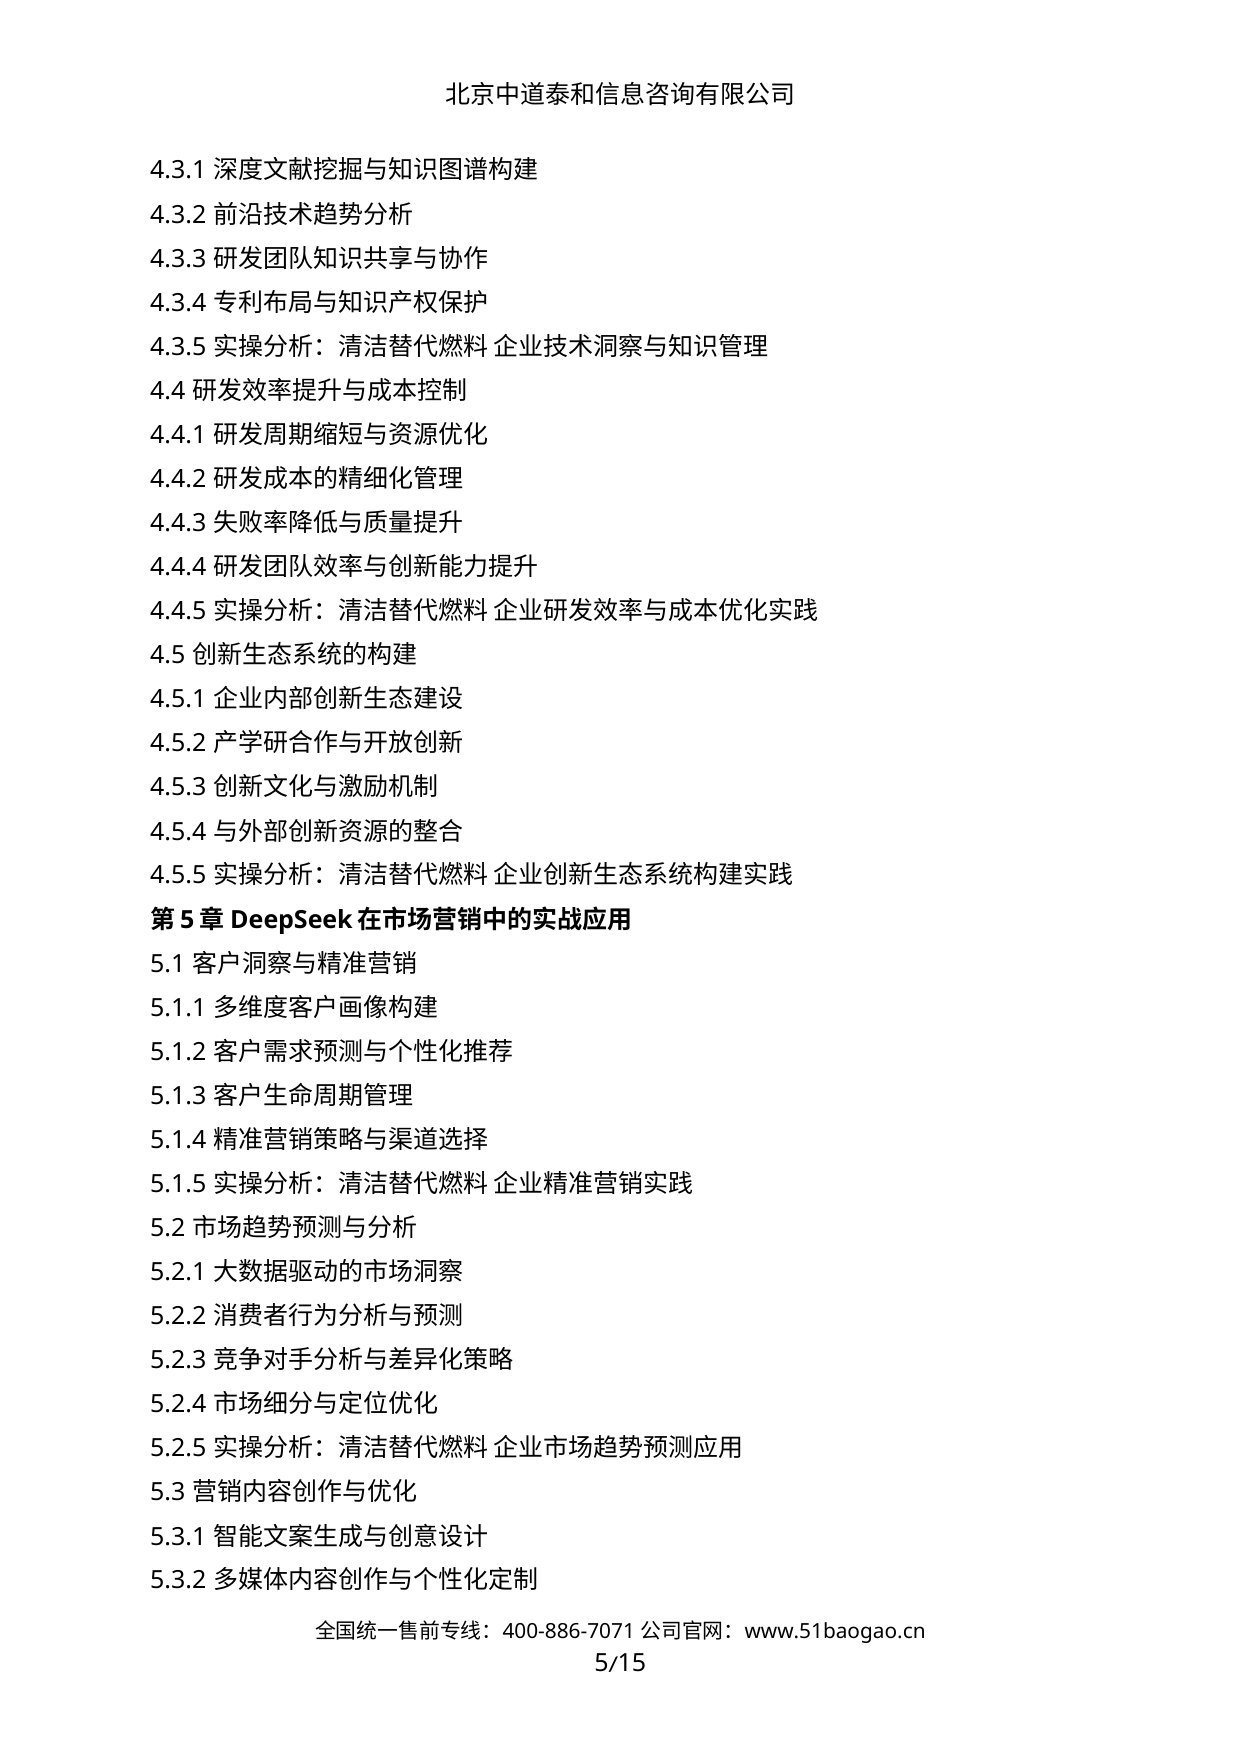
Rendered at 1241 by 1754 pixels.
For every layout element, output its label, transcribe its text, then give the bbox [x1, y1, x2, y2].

text 4.5.1 企业内部创新生态建设 [150, 679, 1090, 715]
text 4.3.2 前沿技术趋势分析 [150, 194, 1090, 230]
text 5.2 市场趋势预测与分析 [150, 1207, 1090, 1244]
text 4.4 研发效率提升与成本控制 [150, 370, 1090, 407]
text 5.1 客户洞察与精准营销 [150, 943, 1090, 979]
text 4.4.2 研发成本的精细化管理 [150, 458, 1090, 495]
text 5.3.1 智能文案生成与创意设计 [150, 1516, 1090, 1552]
text 4.5.2 产学研合作与开放创新 [150, 723, 1090, 759]
text 4.5 创新生态系统的构建 [150, 635, 1090, 671]
text 4.5.4 与外部创新资源的整合 [150, 811, 1090, 847]
text 5.1.2 客户需求预测与个性化推荐 [150, 1031, 1090, 1067]
text 5.2.1 大数据驱动的市场洞察 [150, 1252, 1090, 1288]
text 5.1.3 客户生命周期管理 [150, 1075, 1090, 1112]
text 4.4.1 研发周期缩短与资源优化 [150, 414, 1090, 451]
text 5.2.4 市场细分与定位优化 [150, 1384, 1090, 1420]
text 5.2.2 消费者行为分析与预测 [150, 1296, 1090, 1332]
text 4.5.3 创新文化与激励机制 [150, 767, 1090, 803]
text 4.4.4 研发团队效率与创新能力提升 [150, 547, 1090, 583]
text 4.3.1 深度文献挖掘与知识图谱构建 [150, 150, 1090, 186]
text 5.2.5 实操分析：清洁替代燃料 企业市场趋势预测应用 [150, 1428, 1090, 1464]
text 4.5.5 实操分析：清洁替代燃料 企业创新生态系统构建实践 [150, 855, 1090, 891]
text 5.3.2 多媒体内容创作与个性化定制 [150, 1560, 1090, 1596]
text 4.3.4 专利布局与知识产权保护 [150, 282, 1090, 318]
text 4.4.5 实操分析：清洁替代燃料 企业研发效率与成本优化实践 [150, 591, 1090, 627]
text 5.1.4 精准营销策略与渠道选择 [150, 1119, 1090, 1156]
text 4.3.3 研发团队知识共享与协作 [150, 238, 1090, 274]
text 4.4.3 失败率降低与质量提升 [150, 502, 1090, 539]
text 5.3 营销内容创作与优化 [150, 1472, 1090, 1508]
text 5.2.3 竞争对手分析与差异化策略 [150, 1340, 1090, 1376]
text 5.1.1 多维度客户画像构建 [150, 987, 1090, 1023]
text 5.1.5 实操分析：清洁替代燃料 企业精准营销实践 [150, 1163, 1090, 1200]
text 第5章 DeepSeek在市场营销中的实战应用 [150, 899, 1090, 935]
text 4.3.5 实操分析：清洁替代燃料 企业技术洞察与知识管理 [150, 326, 1090, 362]
